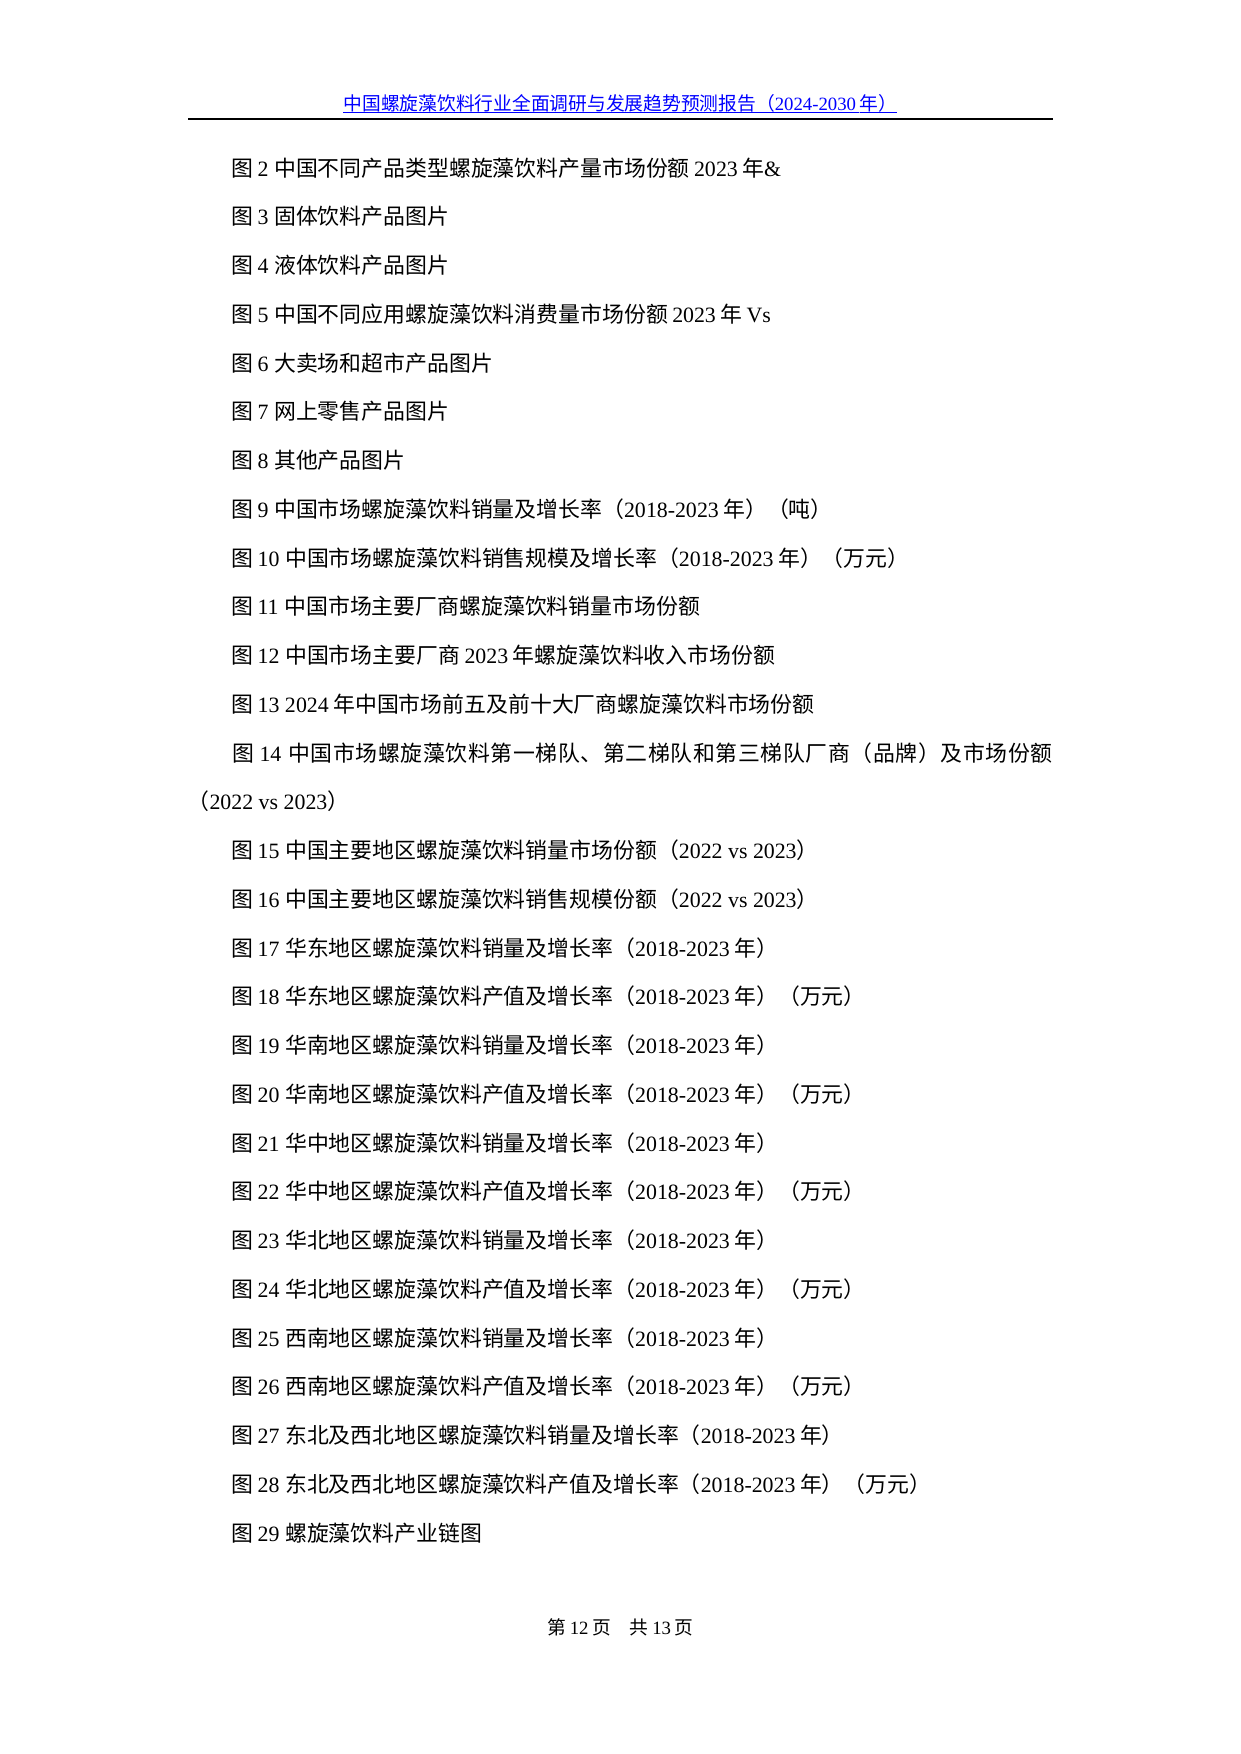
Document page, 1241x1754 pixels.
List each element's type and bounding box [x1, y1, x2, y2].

text [187, 150, 1053, 1548]
